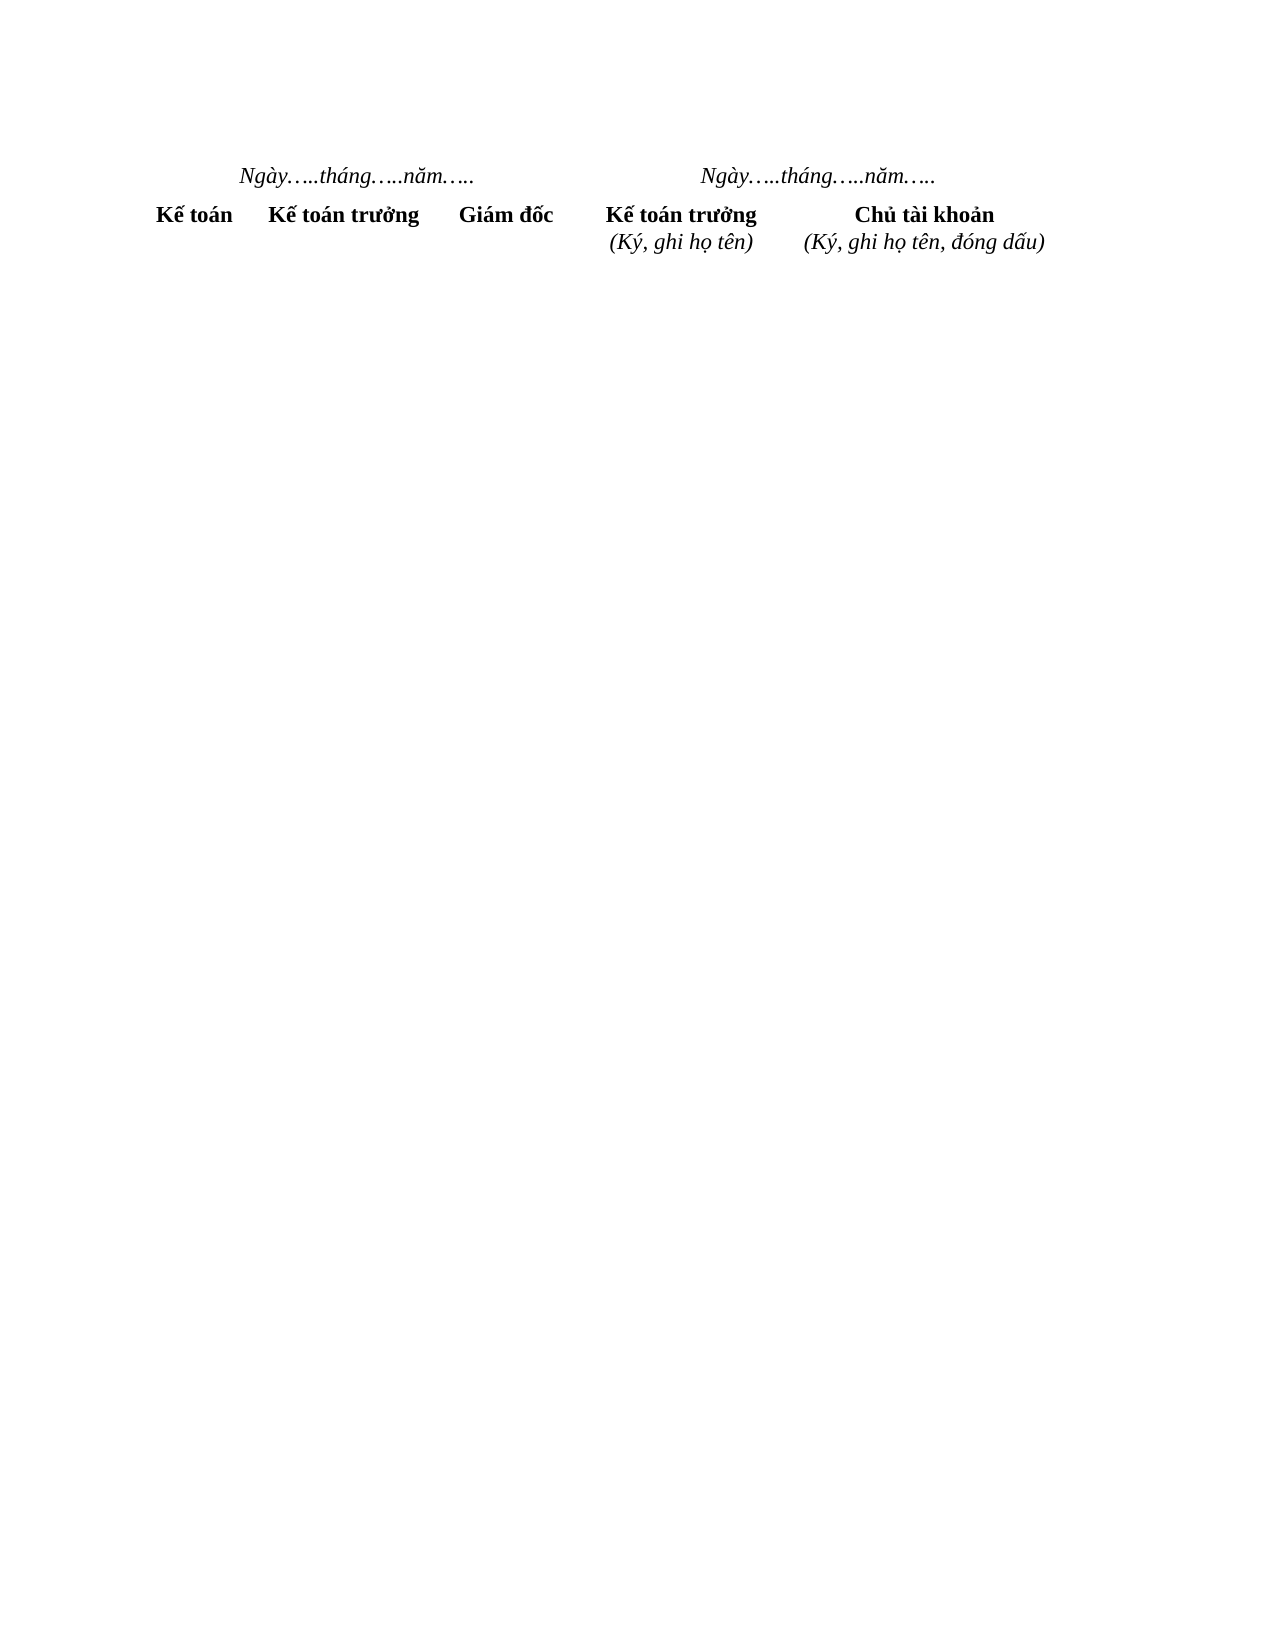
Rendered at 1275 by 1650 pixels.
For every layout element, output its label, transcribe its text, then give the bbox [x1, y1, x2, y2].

table_cell Kế toán trưởng [250, 189, 437, 254]
table_cell Giám đốc [438, 189, 575, 254]
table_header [139, 150, 575, 189]
table_cell Kế toán [139, 189, 250, 254]
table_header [575, 150, 1061, 189]
table_cell Chủ tài khoản (Ký, ghi họ tên, đóng dấu) [788, 189, 1061, 254]
table_cell Kế toán trưởng (Ký, ghi họ tên) [575, 189, 787, 254]
